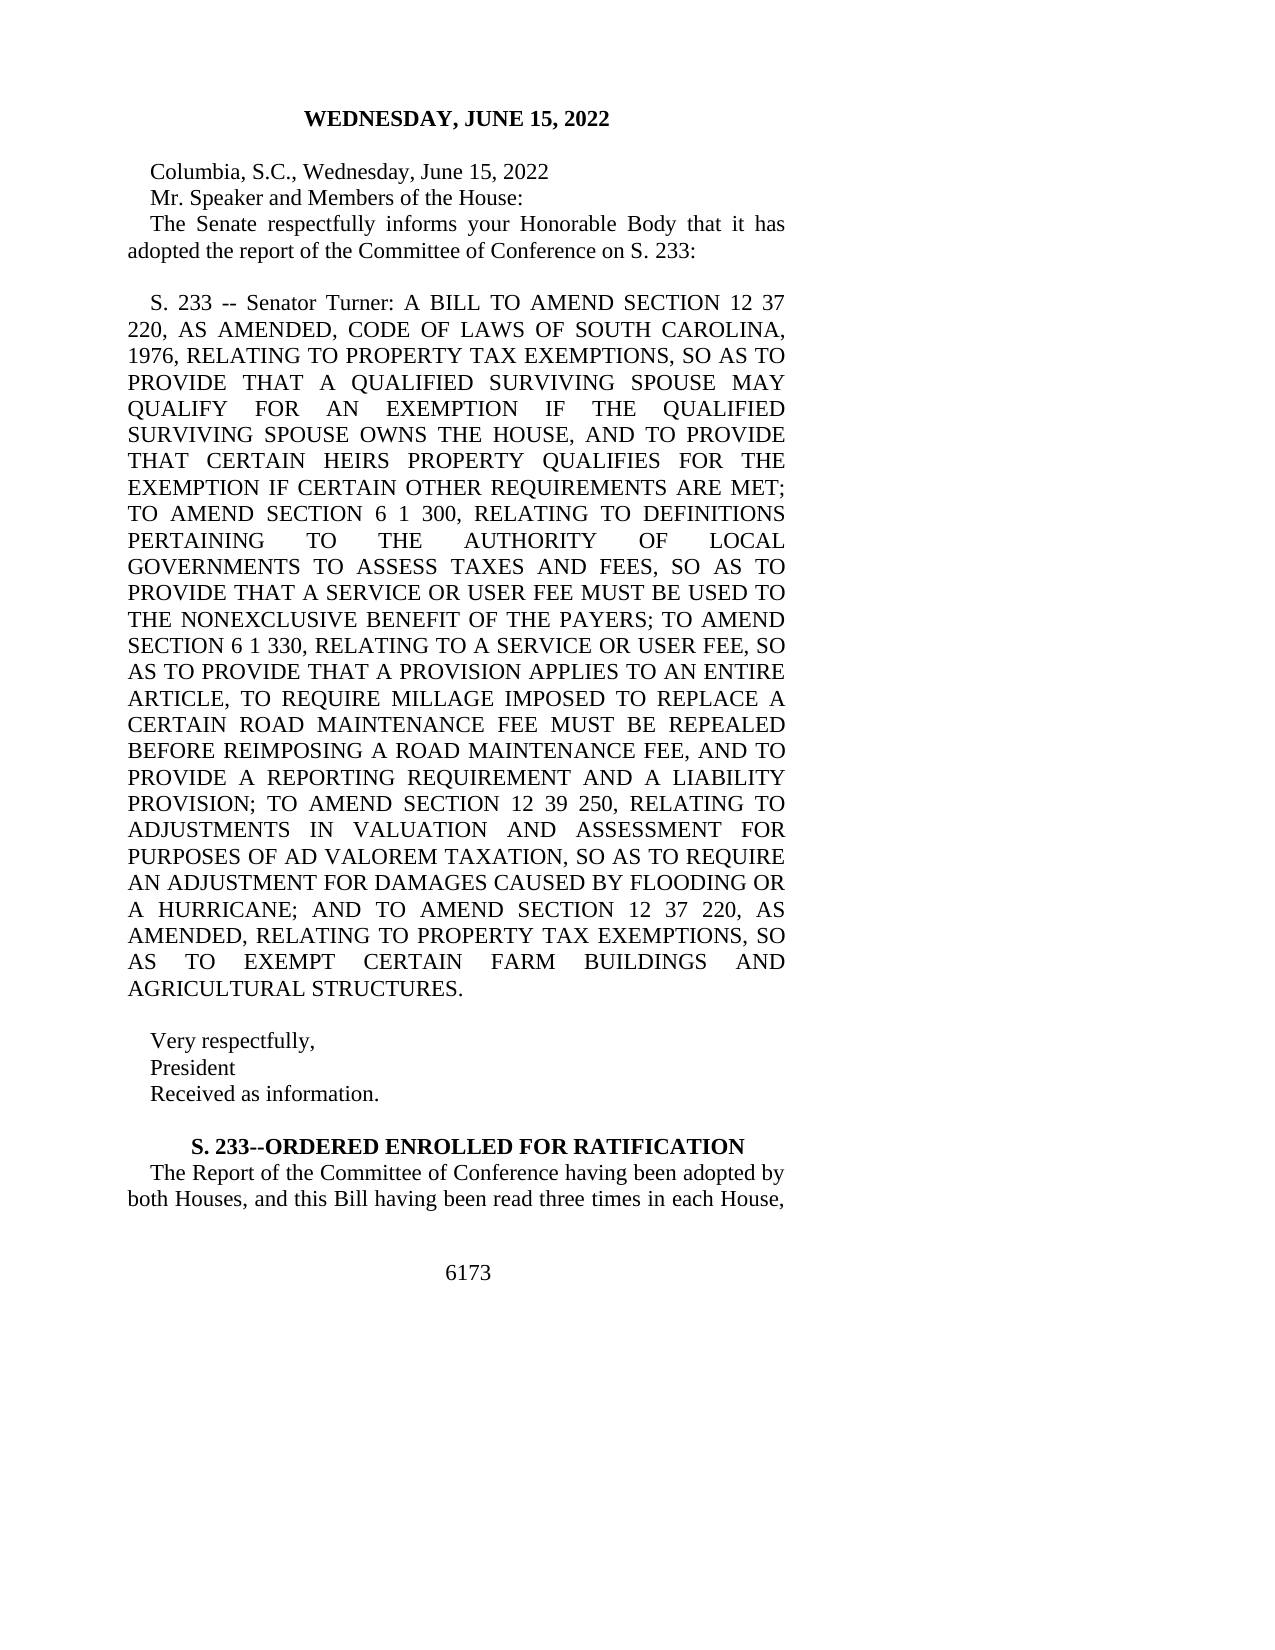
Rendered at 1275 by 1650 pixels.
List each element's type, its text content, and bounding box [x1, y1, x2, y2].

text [127, 1159, 786, 1212]
text The Senate respectfully informs your Honorable Body that it has adopted the report of the Committee of Conference on S. 233: [127, 210, 786, 263]
text Columbia, S.C., Wednesday, June 15, 2022 [127, 158, 786, 184]
text President [127, 1054, 786, 1080]
text Very respectfully, [127, 1027, 786, 1054]
text Received as information. [127, 1080, 786, 1106]
text S. 233--ORDERED ENROLLED FOR RATIFICATION [127, 1133, 786, 1159]
text Mr. Speaker and Members of the House: [127, 184, 786, 210]
text S. 233 -- Senator Turner: A BILL TO AMEND SECTION 12 37 220, AS AMENDED, CODE OF LAWS OF SOUTH CAROLINA, 1976, RELATING TO PROPERTY TAX EXEMPTIONS, SO AS TO PROVIDE THAT A QUALIFIED SURVIVING SPOUSE MAY QUALIFY FOR AN EXEMPTION IF THE QUALIFIED SURVIVING SPOUSE OWNS THE HOUSE, AND TO PROVIDE THAT CERTAIN HEIRS PROPERTY QUALIFIES FOR THE EXEMPTION IF CERTAIN OTHER REQUIREMENTS ARE MET; TO AMEND SECTION 6 1 300, RELATING TO DEFINITIONS PERTAINING TO THE AUTHORITY OF LOCAL GOVERNMENTS TO ASSESS TAXES AND FEES, SO AS TO PROVIDE THAT A SERVICE OR USER FEE MUST BE USED TO THE NONEXCLUSIVE BENEFIT OF THE PAYERS; TO AMEND SECTION 6 1 330, RELATING TO A SERVICE OR USER FEE, SO AS TO PROVIDE THAT A PROVISION APPLIES TO AN ENTIRE ARTICLE, TO REQUIRE MILLAGE IMPOSED TO REPLACE A CERTAIN ROAD MAINTENANCE FEE MUST BE REPEALED BEFORE REIMPOSING A ROAD MAINTENANCE FEE, AND TO PROVIDE A REPORTING REQUIREMENT AND A LIABILITY PROVISION; TO AMEND SECTION 12 39 250, RELATING TO ADJUSTMENTS IN VALUATION AND ASSESSMENT FOR PURPOSES OF AD VALOREM TAXATION, SO AS TO REQUIRE AN ADJUSTMENT FOR DAMAGES CAUSED BY FLOODING OR A HURRICANE; AND TO AMEND SECTION 12 37 220, AS AMENDED, RELATING TO PROPERTY TAX EXEMPTIONS, SO AS TO EXEMPT CERTAIN FARM BUILDINGS AND AGRICULTURAL STRUCTURES. [127, 289, 786, 1001]
